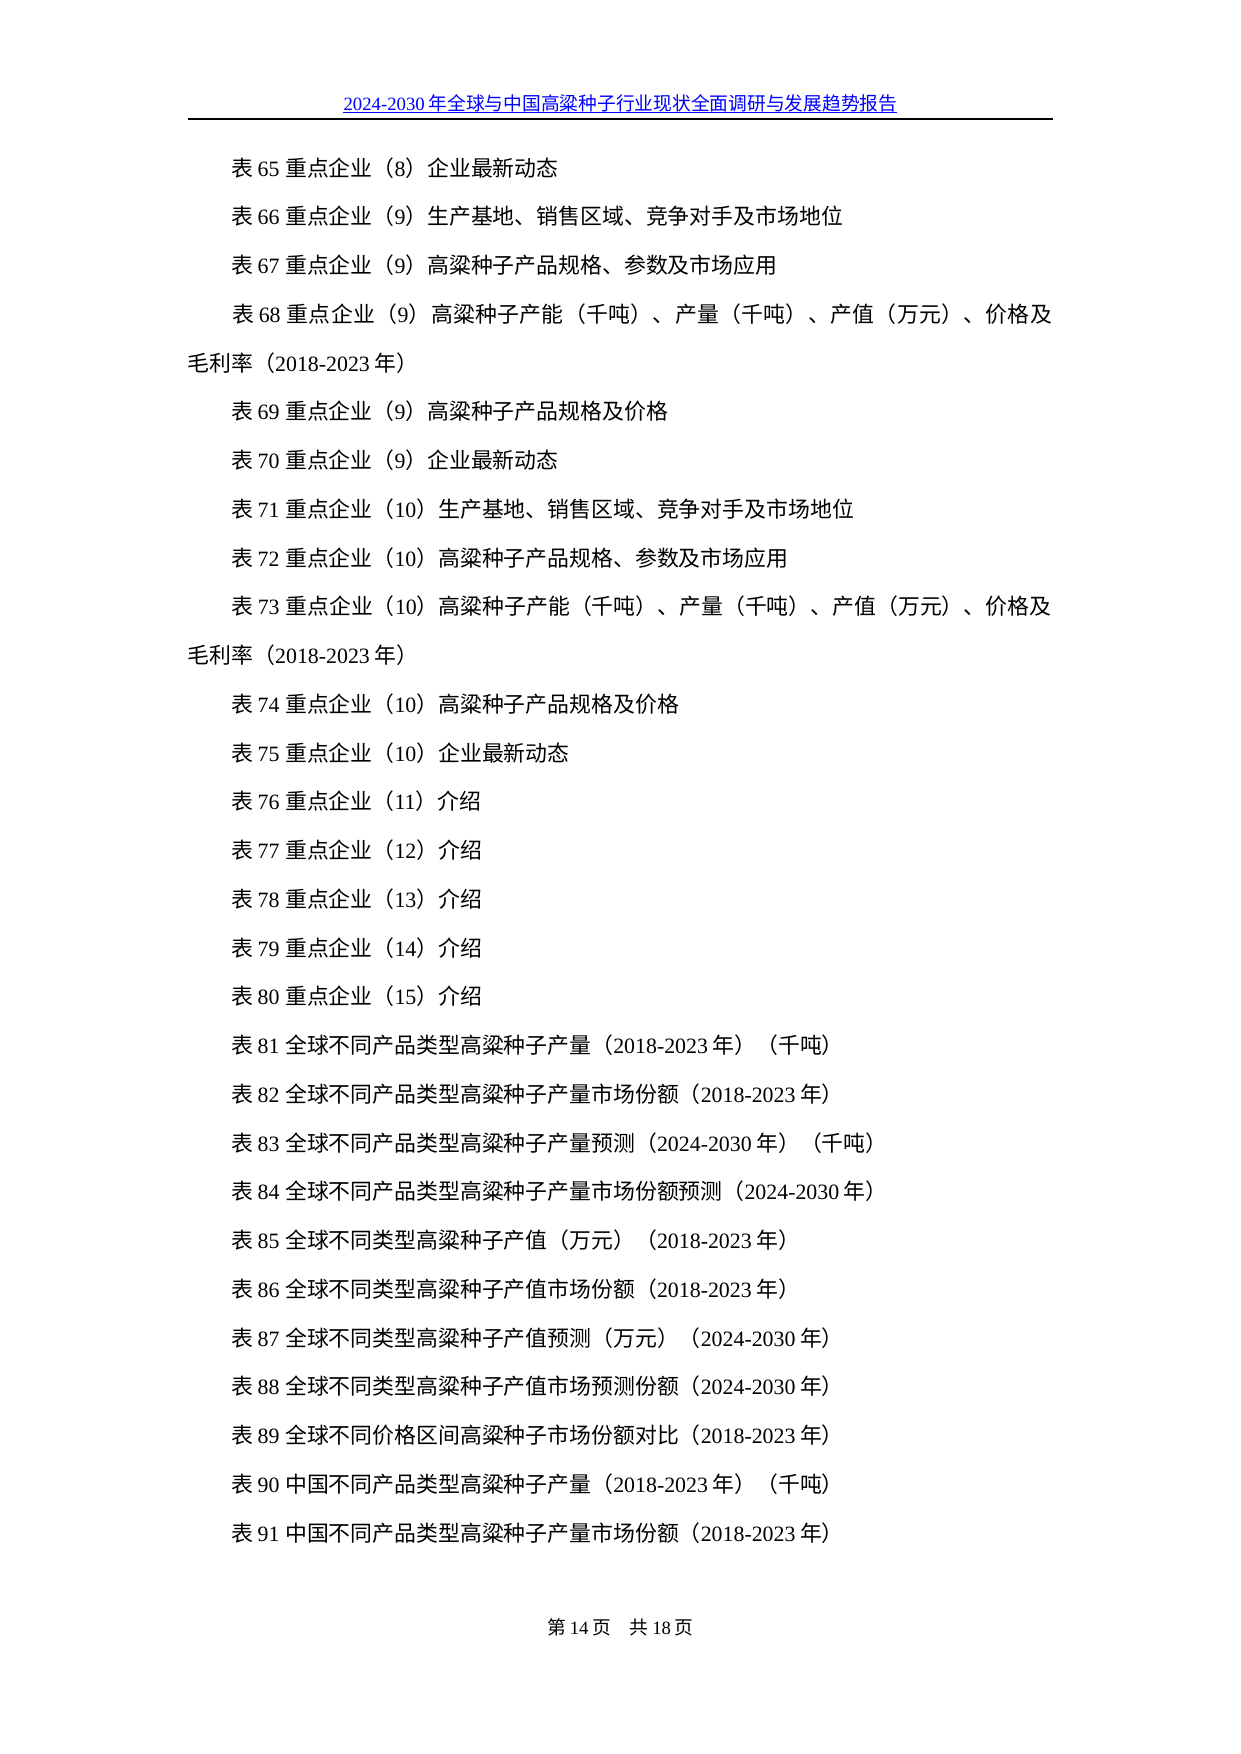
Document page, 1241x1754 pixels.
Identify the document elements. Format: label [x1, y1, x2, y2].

text [187, 150, 1053, 1548]
